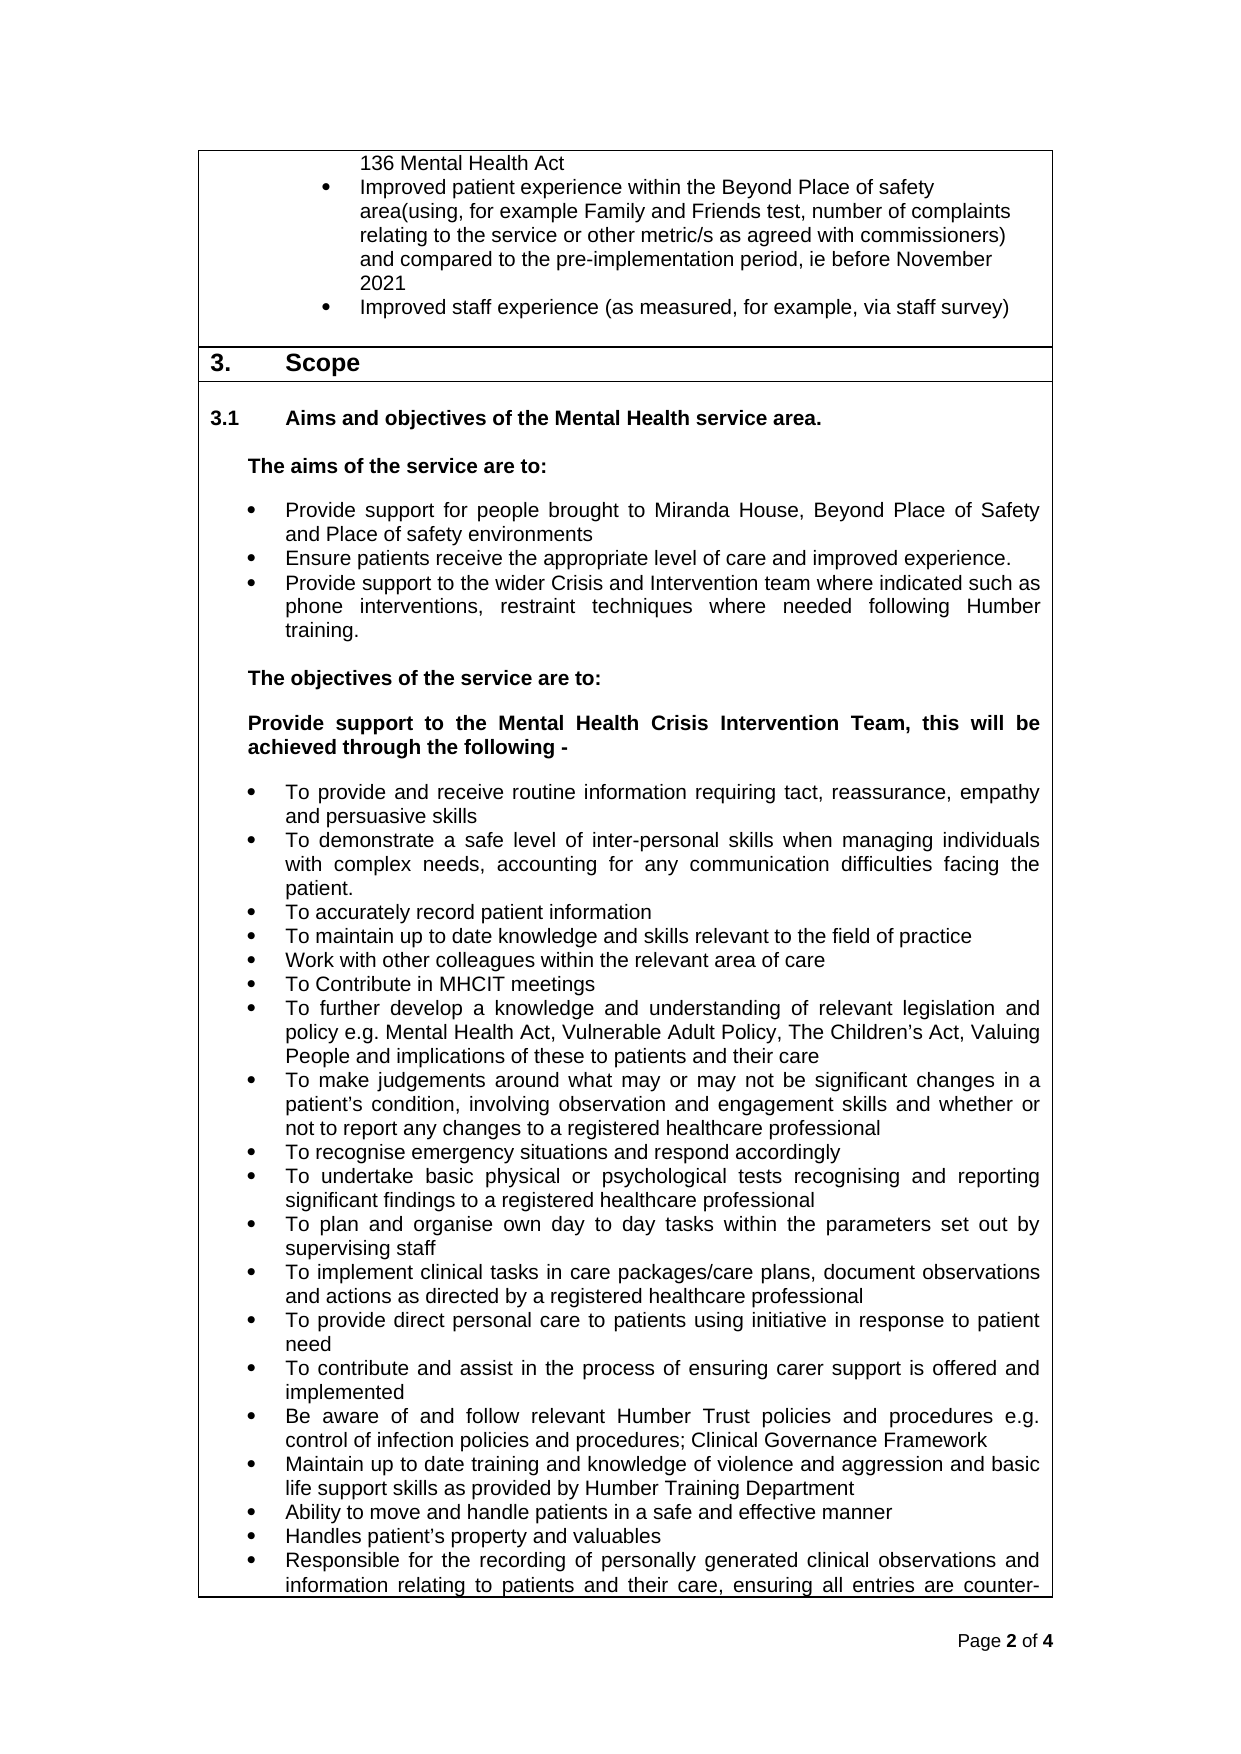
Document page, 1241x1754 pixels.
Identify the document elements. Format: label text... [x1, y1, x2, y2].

table_cell 3. Scope [199, 348, 1052, 381]
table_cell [199, 151, 1052, 346]
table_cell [199, 382, 1052, 1596]
